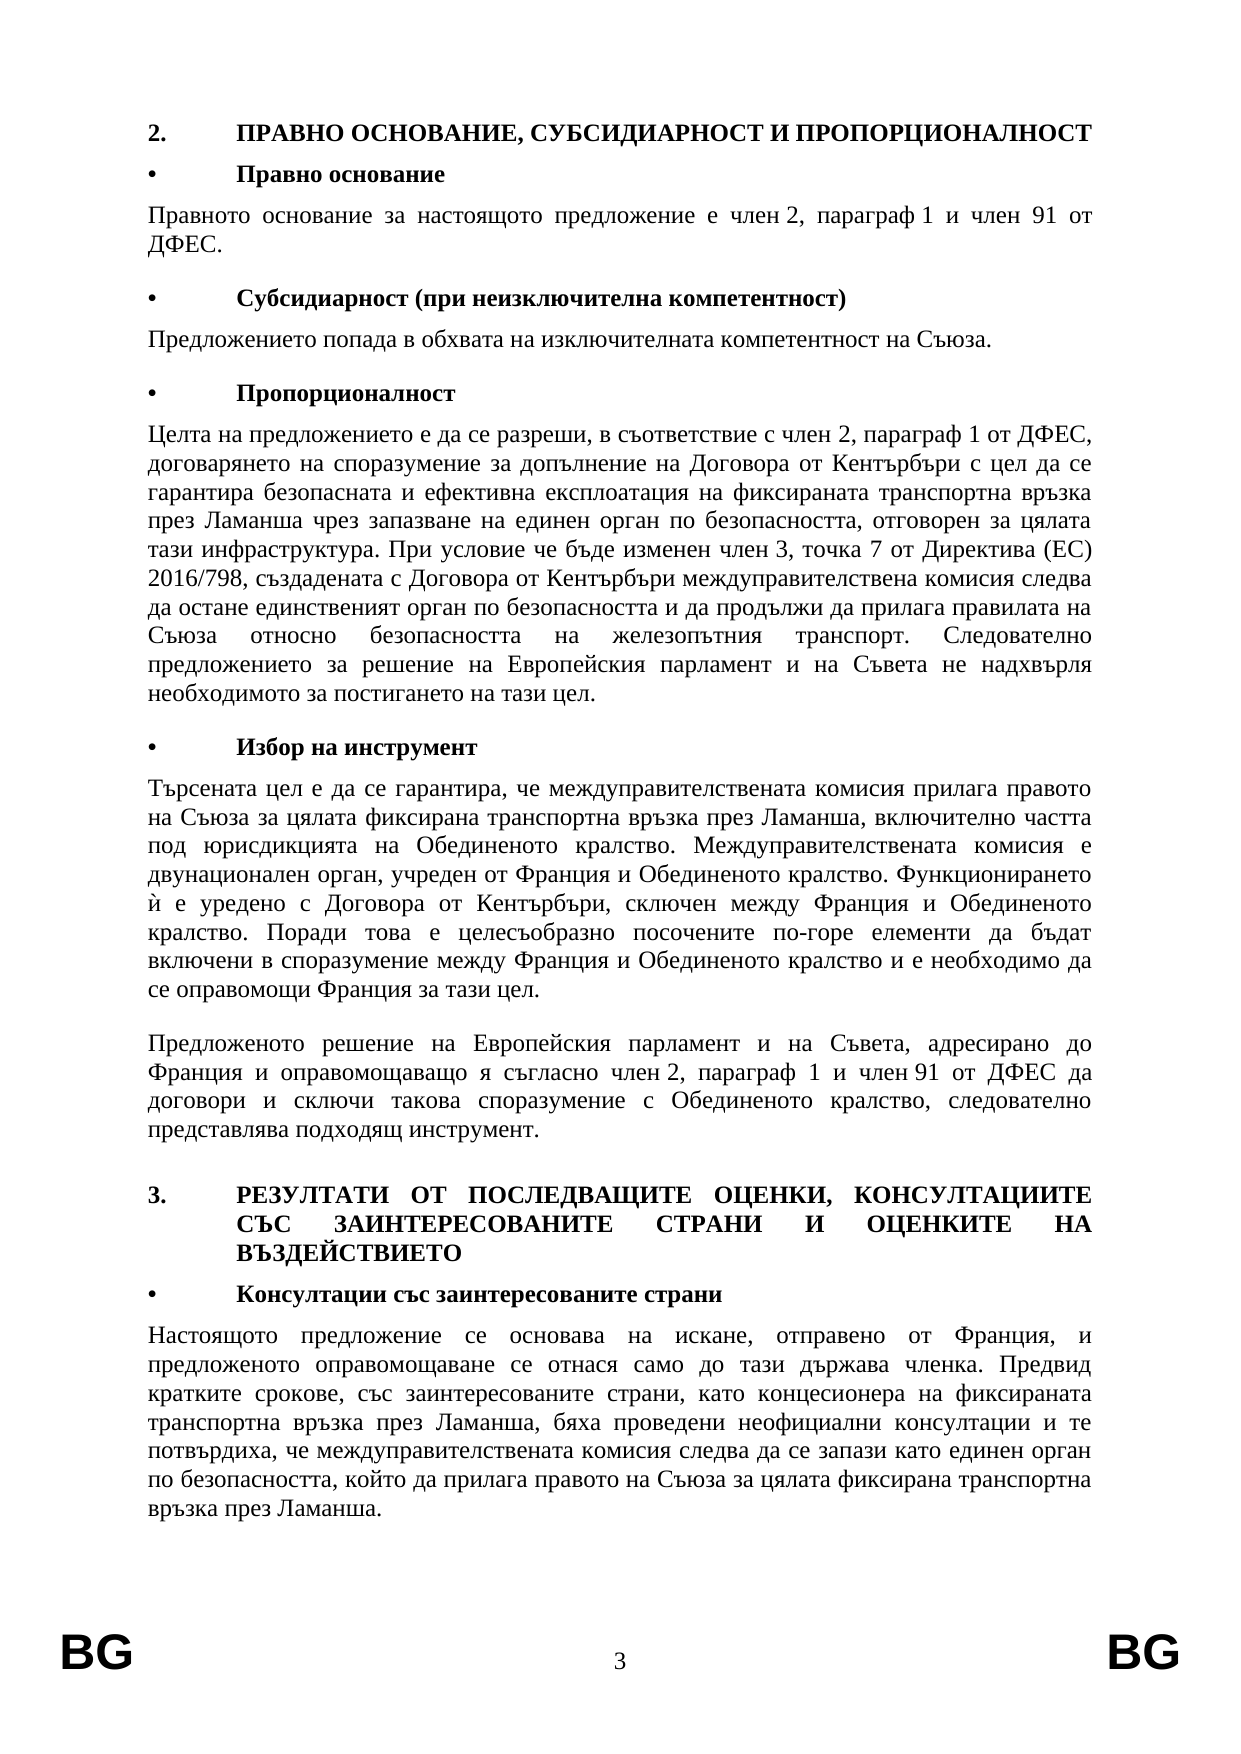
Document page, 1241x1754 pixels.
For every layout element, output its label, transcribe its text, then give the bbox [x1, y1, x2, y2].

text Предложеното решение на Европейския парламент и на Съвета, адресирано до Франция и оправомощаващо я съгласно член 2, параграф 1 и член 91 от ДФЕС да договори и сключи такова споразумение с Обединеното кралство, следователно представлява подходящ инструмент. [148, 1028, 1093, 1143]
subtitle • Субсидиарност (при неизключителна компетентност) [148, 283, 1093, 312]
text Предложението попада в обхвата на изключителната компетентност на Съюза. [148, 324, 1093, 353]
subtitle • Избор на инструмент [148, 732, 1093, 761]
subtitle • Пропорционалност [148, 378, 1093, 407]
subtitle • Консултации със заинтересованите страни [148, 1279, 1093, 1308]
subtitle • Правно основание [148, 159, 1093, 188]
subtitle 2. ПРАВНО ОСНОВАНИЕ, СУБСИДИАРНОСТ И ПРОПОРЦИОНАЛНОСТ [148, 118, 1093, 147]
subtitle 3. РЕЗУЛТАТИ ОТ ПОСЛЕДВАЩИТЕ ОЦЕНКИ, КОНСУЛТАЦИИТЕ СЪС ЗАИНТЕРЕСОВАНИТЕ СТРАНИ И ОЦЕНКИТЕ НА ВЪЗДЕЙСТВИЕТО [148, 1181, 1093, 1267]
text Целта на предложението е да се разреши, в съответствие с член 2, параграф 1 от ДФЕС, договарянето на споразумение за допълнение на Договора от Кентърбъри с цел да се гарантира безопасната и ефективна експлоатация на фиксираната транспортна връзка през Ламанша чрез запазване на единен орган по безопасността, отговорен за цялата тази инфраструктура. При условие че бъде изменен член 3, точка 7 от Директива (ЕС) 2016/798, създадената с Договора от Кентърбъри междуправителствена комисия следва да остане единственият орган по безопасността и да продължи да прилага правилата на Съюза относно безопасността на железопътния транспорт. Следователно предложението за решение на Европейския парламент и на Съвета не надхвърля необходимото за постигането на тази цел. [148, 419, 1093, 707]
text Търсената цел е да се гарантира, че междуправителствената комисия прилага правото на Съюза за цялата фиксирана транспортна връзка през Ламанша, включително частта под юрисдикцията на Обединеното кралство. Междуправителствената комисия е двунационален орган, учреден от Франция и Обединеното кралство. Функционирането ѝ е уредено с Договора от Кентърбъри, сключен между Франция и Обединеното кралство. Поради това е целесъобразно посочените по-горе елементи да бъдат включени в споразумение между Франция и Обединеното кралство и е необходимо да се оправомощи Франция за тази цел. [148, 773, 1093, 1003]
text Настоящото предложение се основава на искане, отправено от Франция, и предложеното оправомощаване се отнася само до тази държава членка. Предвид кратките срокове, със заинтересованите страни, като концесионера на фиксираната транспортна връзка през Ламанша, бяха проведени неофициални консултации и те потвърдиха, че междуправителствената комисия следва да се запази като единен орган по безопасността, който да прилага правото на Съюза за цялата фиксирана транспортна връзка през Ламанша. [148, 1321, 1093, 1522]
text Правното основание за настоящото предложение е член 2, параграф 1 и член 91 от ДФЕС. [148, 201, 1093, 258]
